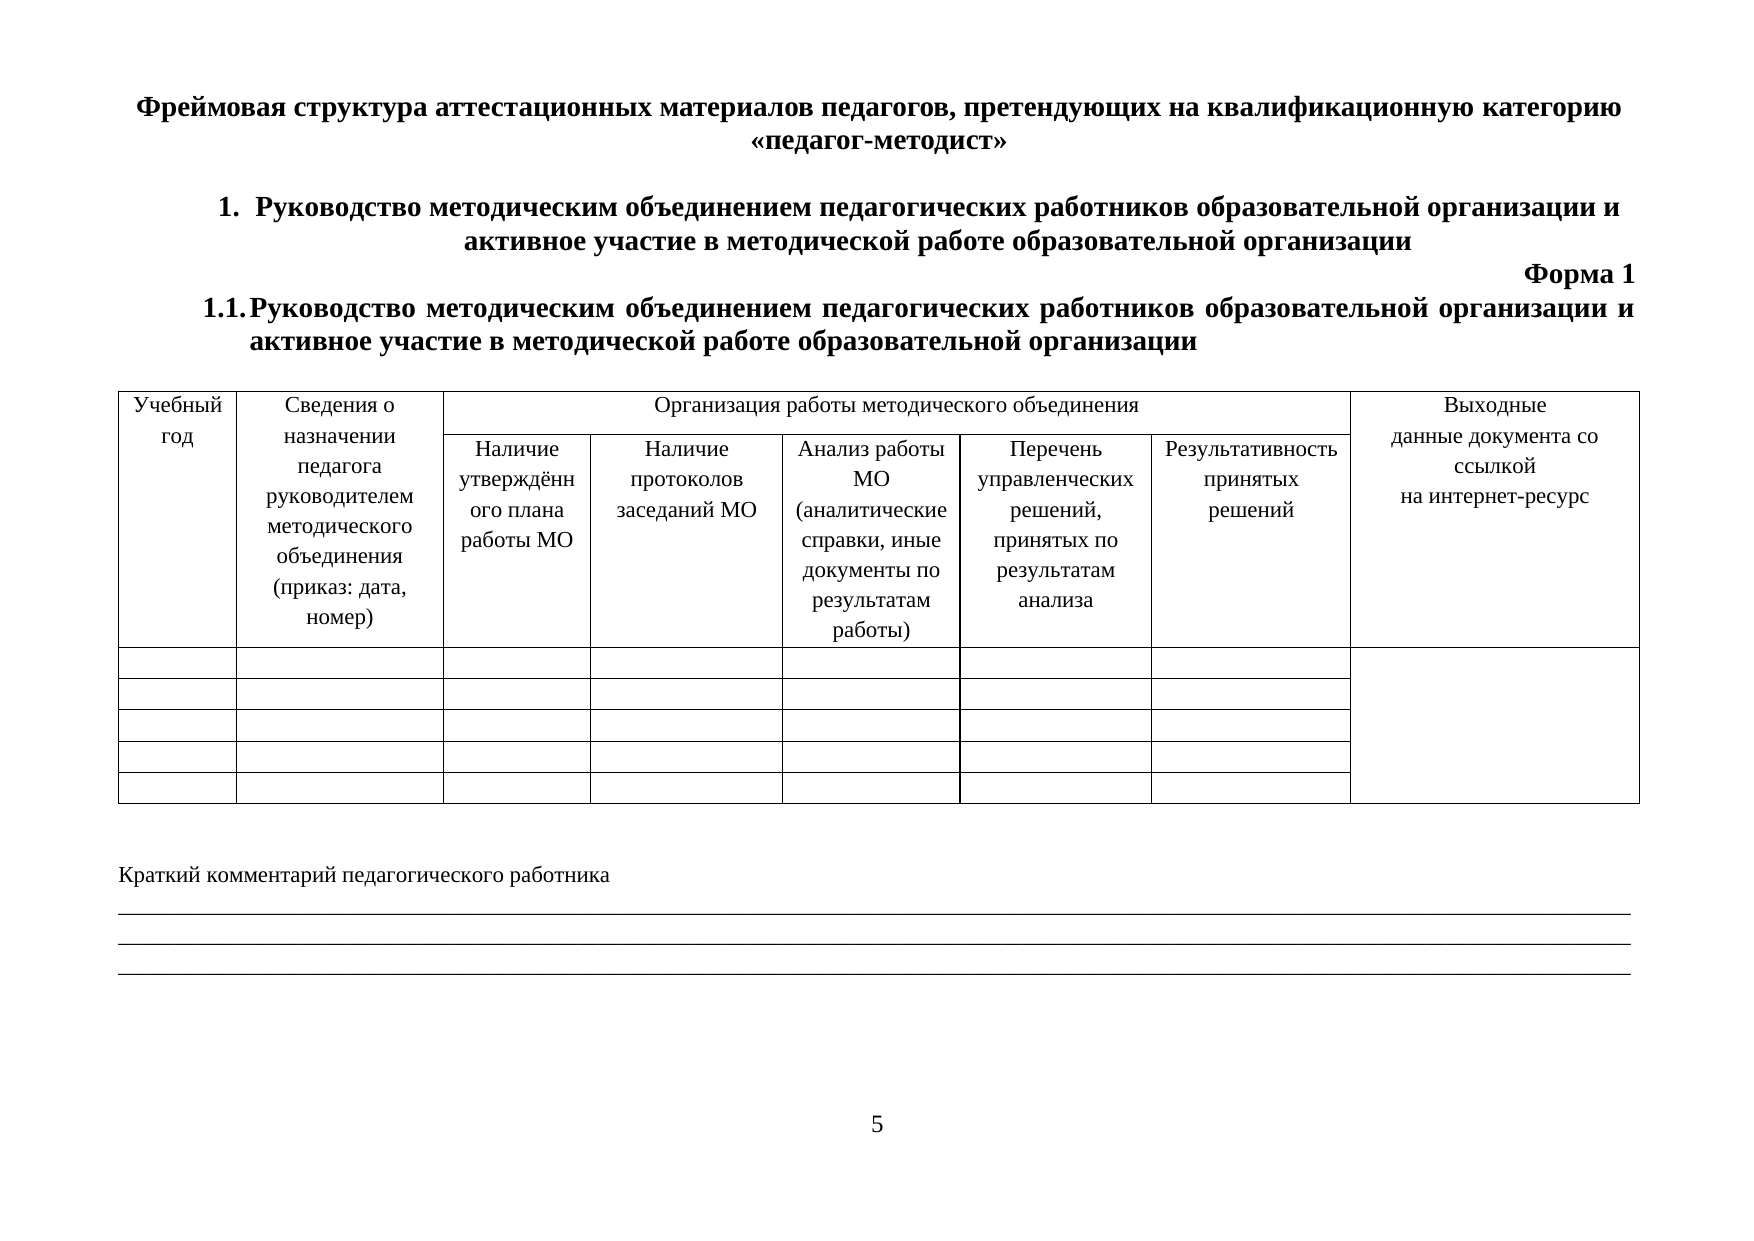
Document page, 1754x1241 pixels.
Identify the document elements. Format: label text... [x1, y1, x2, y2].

table_cell [961, 679, 1151, 709]
table_cell [119, 742, 236, 772]
table_header Учебный год [119, 392, 236, 647]
table_header Выходные данные документа со ссылкой на интернет-ресурс [1351, 392, 1639, 647]
subtitle Фреймовая структура аттестационных материалов педагогов, претендующих на квалификационную категорию «педагог-методист» [122, 89, 1636, 156]
table_header Сведения о назначении педагога руководителем методического объединения (приказ: дата, номер) [237, 392, 443, 647]
table_cell [237, 742, 443, 772]
table_cell [237, 773, 443, 803]
table_cell [444, 710, 590, 741]
table_cell [783, 773, 959, 803]
table_cell [961, 648, 1151, 678]
table_cell [119, 648, 236, 678]
list Руководство методическим объединением педагогических работников образовательной организации и активное участие в методической работе образовательной организации [202, 189, 1636, 256]
table_cell [1152, 679, 1350, 709]
text Краткий комментарий педагогического работника ____________________________________________________________________________________________________________________________________________________________________________________________________________________________________________________________________________________________________________________________________________________________________________________________________________ [118, 861, 1636, 978]
table_cell [444, 679, 590, 709]
table_cell Наличие протоколов заседаний МО [591, 435, 782, 647]
table_cell Перечень управленческих решений, принятых по результатам анализа [961, 435, 1151, 647]
table_cell [444, 742, 590, 772]
table_cell [1152, 648, 1350, 678]
list Руководство методическим объединением педагогических работников образовательной организации и активное участие в методической работе образовательной организации [202, 290, 1636, 357]
table_cell [961, 710, 1151, 741]
table_cell Анализ работы МО (аналитические справки, иные документы по результатам работы) [783, 435, 959, 647]
table_cell [237, 679, 443, 709]
table_cell [237, 648, 443, 678]
table_cell [591, 648, 782, 678]
table_cell [783, 710, 959, 741]
table_cell [783, 679, 959, 709]
table_header Организация работы методического объединения [444, 392, 1350, 434]
table_cell [119, 773, 236, 803]
table_cell [783, 742, 959, 772]
table_cell [591, 742, 782, 772]
table_cell [591, 773, 782, 803]
table_cell [961, 773, 1151, 803]
table_cell [237, 710, 443, 741]
table_cell [1152, 773, 1350, 803]
table_cell Результативность принятых решений [1152, 435, 1350, 647]
list Форма 1 [202, 256, 1636, 290]
table_cell [591, 710, 782, 741]
table_cell [119, 679, 236, 709]
table_cell [444, 648, 590, 678]
table_cell [444, 773, 590, 803]
table_cell [961, 742, 1151, 772]
table_cell Наличие утверждённого плана работы МО [444, 435, 590, 647]
table_cell [1152, 710, 1350, 741]
table_cell [1351, 648, 1639, 803]
table_cell [119, 710, 236, 741]
table_cell [1152, 742, 1350, 772]
table_cell [783, 648, 959, 678]
table_cell [591, 679, 782, 709]
